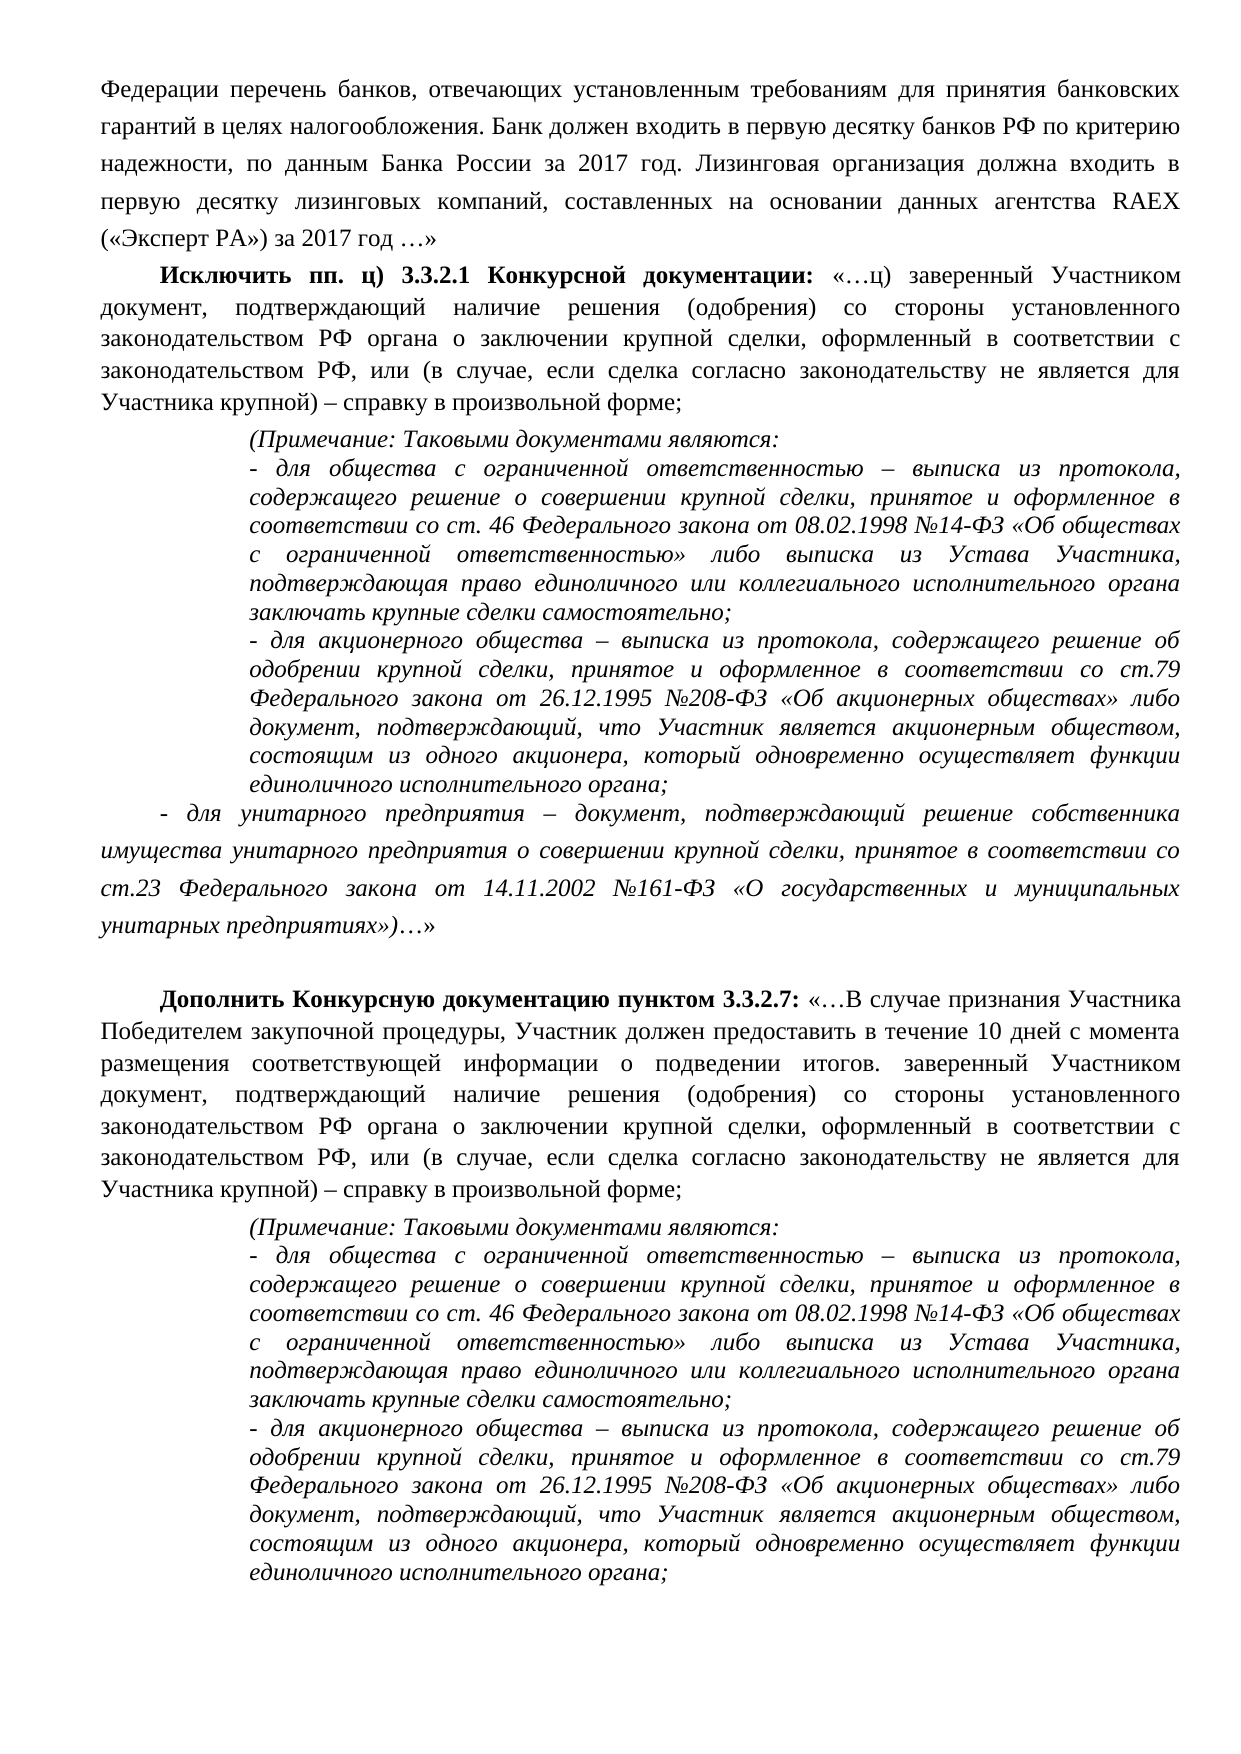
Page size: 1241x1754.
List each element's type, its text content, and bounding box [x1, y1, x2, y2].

list - для общества с ограниченной ответственностью – выписка из протокола, содержащего решение о совершении крупной сделки, принятое и оформленное в соответствии со ст. 46 Федерального закона от 08.02.1998 №14-ФЗ «Об обществах с ограниченной ответственностью» либо выписка из Устава Участника, подтверждающая право единоличного или коллегиального исполнительного органа заключать крупные сделки самостоятельно; [249, 453, 1181, 626]
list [100, 74, 1181, 252]
list - для акционерного общества – выписка из протокола, содержащего решение об одобрении крупной сделки, принятое и оформленное в соответствии со ст.79 Федерального закона от 26.12.1995 №208-ФЗ «Об акционерных обществах» либо документ, подтверждающий, что Участник является акционерным обществом, состоящим из одного акционера, который одновременно осуществляет функции единоличного исполнительного органа; [249, 626, 1181, 798]
list - для акционерного общества – выписка из протокола, содержащего решение об одобрении крупной сделки, принятое и оформленное в соответствии со ст.79 Федерального закона от 26.12.1995 №208-ФЗ «Об акционерных обществах» либо документ, подтверждающий, что Участник является акционерным обществом, состоящим из одного акционера, который одновременно осуществляет функции единоличного исполнительного органа; [249, 1413, 1181, 1586]
list (Примечание: Таковыми документами являются: [249, 424, 1181, 453]
list (Примечание: Таковыми документами являются: [249, 1212, 1181, 1241]
text Дополнить Конкурсную документацию пунктом 3.3.2.7: «…В случае признания Участника Победителем закупочной процедуры, Участник должен предоставить в течение 10 дней с момента размещения соответствующей информации о подведении итогов. заверенный Участником документ, подтверждающий наличие решения (одобрения) со стороны установленного законодательством РФ органа о заключении крупной сделки, оформленный в соответствии с законодательством РФ, или (в случае, если сделка согласно законодательству не является для Участника крупной) – справку в произвольной форме; [100, 984, 1181, 1203]
list - для общества с ограниченной ответственностью – выписка из протокола, содержащего решение о совершении крупной сделки, принятое и оформленное в соответствии со ст. 46 Федерального закона от 08.02.1998 №14-ФЗ «Об обществах с ограниченной ответственностью» либо выписка из Устава Участника, подтверждающая право единоличного или коллегиального исполнительного органа заключать крупные сделки самостоятельно; [249, 1241, 1181, 1413]
list - для унитарного предприятия – документ, подтверждающий решение собственника имущества унитарного предприятия о совершении крупной сделки, принятое в соответствии со ст.23 Федерального закона от 14.11.2002 №161-ФЗ «О государственных и муниципальных унитарных предприятиях»)…» [100, 798, 1181, 939]
text Исключить пп. ц) 3.3.2.1 Конкурсной документации: «…ц) заверенный Участником документ, подтверждающий наличие решения (одобрения) со стороны установленного законодательством РФ органа о заключении крупной сделки, оформленный в соответствии с законодательством РФ, или (в случае, если сделка согласно законодательству не является для Участника крупной) – справку в произвольной форме; [100, 260, 1181, 415]
